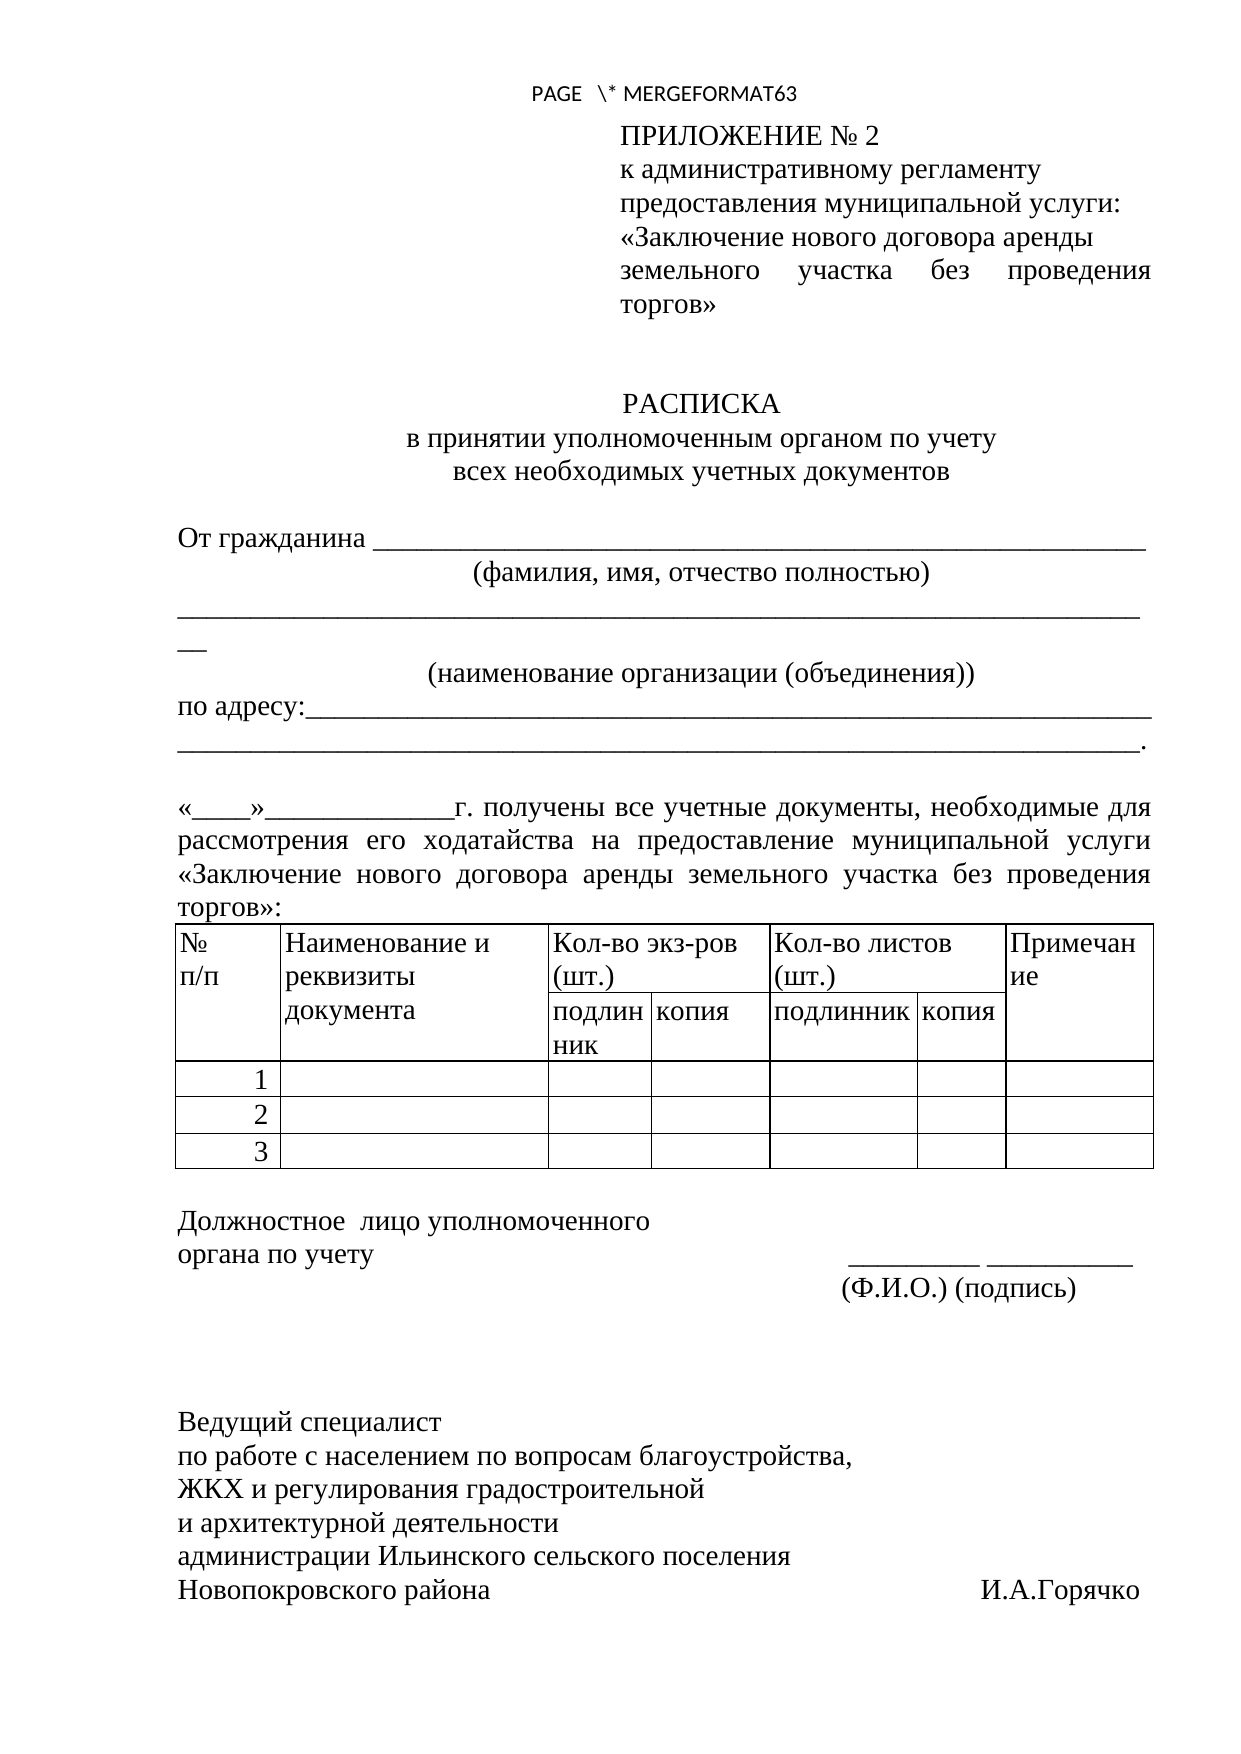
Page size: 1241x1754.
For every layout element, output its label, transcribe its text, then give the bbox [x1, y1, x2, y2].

text От гражданина _____________________________________________________ [177, 521, 1152, 554]
table_cell [771, 1062, 917, 1096]
table_cell 2 [176, 1097, 280, 1133]
table_cell [549, 1097, 651, 1133]
text (фамилия, имя, отчество полностью) [177, 554, 1152, 588]
table_header № п/п [176, 925, 280, 1060]
text «____»_____________г. получены все учетные документы, необходимые для рассмотрения его ходатайства на предоставление муниципальной услуги «Заключение нового договора аренды земельного участка без проведения торгов»: [177, 789, 1152, 923]
text РАСПИСКА [177, 386, 1152, 420]
text Новопокровского района И.А.Горячко [177, 1572, 1152, 1605]
text Ведущий специалист [177, 1404, 1152, 1438]
table_cell [918, 1134, 1005, 1168]
text ПРИЛОЖЕНИЕ № 2 [546, 118, 1152, 152]
table_cell [1007, 1134, 1153, 1168]
text земельного участка без проведения торгов» [620, 252, 1152, 319]
table_cell [281, 1134, 548, 1168]
table_cell [771, 1134, 917, 1168]
table_cell [652, 1134, 769, 1168]
table_cell [549, 1134, 651, 1168]
table_cell [771, 1097, 917, 1133]
text администрации Ильинского сельского поселения [177, 1538, 1152, 1572]
text всех необходимых учетных документов [177, 453, 1152, 487]
text предоставления муниципальной услуги: [546, 185, 1152, 219]
table_cell подлинник [771, 993, 917, 1060]
text и архитектурной деятельности [177, 1505, 1152, 1538]
table_cell [918, 1062, 1005, 1096]
text органа по учету _________ __________ [177, 1236, 1152, 1270]
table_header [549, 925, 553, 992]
table_cell [549, 1062, 651, 1096]
table_cell копия [918, 993, 1005, 1060]
table_cell [1007, 1062, 1153, 1096]
text ____________________________________________________________________ [177, 588, 1152, 655]
text в принятии уполномоченным органом по учету [177, 420, 1152, 453]
table_cell [1007, 1097, 1153, 1133]
table_cell [652, 1062, 769, 1096]
text __________________________________________________________________. [177, 722, 1152, 755]
text «Заключение нового договора аренды [546, 219, 1152, 252]
table_header Примечание [1007, 925, 1153, 1060]
text по адресу:__________________________________________________________ [177, 688, 1152, 722]
text по работе с населением по вопросам благоустройства, [177, 1438, 1152, 1471]
text ЖКХ и регулирования градостроительной [177, 1471, 1152, 1505]
table_header Наименование и реквизиты документа [281, 925, 548, 1060]
table_cell [918, 1097, 1005, 1133]
text (наименование организации (объединения)) [177, 655, 1152, 688]
table_cell [281, 1062, 548, 1096]
table_cell копия [652, 993, 769, 1060]
table_cell [281, 1097, 548, 1133]
text к административному регламенту [546, 152, 1152, 185]
text (Ф.И.О.) (подпись) [841, 1270, 1152, 1303]
table_cell [652, 1097, 769, 1133]
text Должностное2лицо уполномоченного [177, 1203, 1152, 1236]
